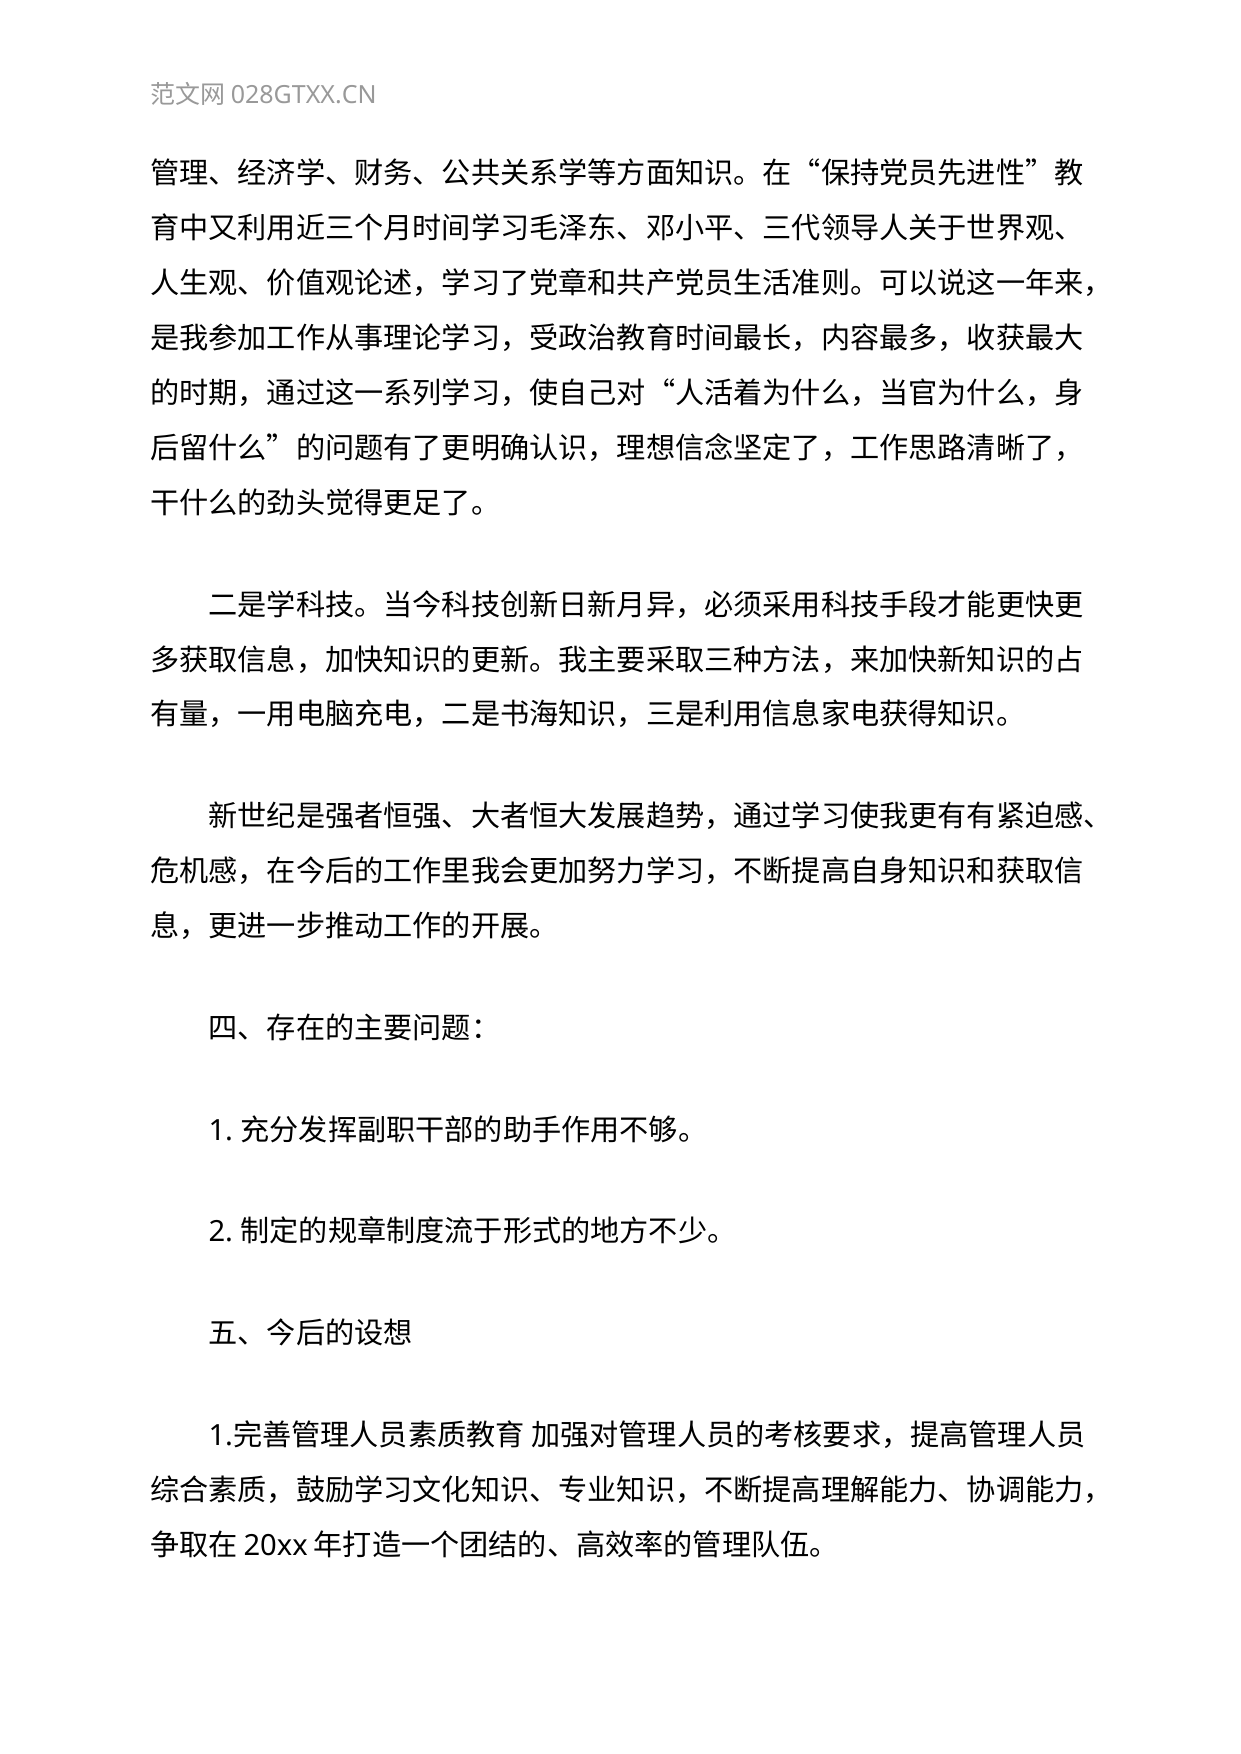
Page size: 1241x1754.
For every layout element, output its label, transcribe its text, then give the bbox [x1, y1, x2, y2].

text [150, 150, 1090, 522]
text 五、今后的设想 [150, 1310, 1090, 1352]
text 1.完善管理人员素质教育 加强对管理人员的考核要求，提高管理人员综合素质，鼓励学习文化知识、专业知识，不断提高理解能力、协调能力，争取在20xx年打造一个团结的、高效率的管理队伍。 [150, 1412, 1090, 1564]
text 1. 充分发挥副职干部的助手作用不够。 [150, 1106, 1090, 1148]
text 四、存在的主要问题： [150, 1004, 1090, 1047]
text 2. 制定的规章制度流于形式的地方不少。 [150, 1208, 1090, 1250]
text 二是学科技。当今科技创新日新月异，必须采用科技手段才能更快更多获取信息，加快知识的更新。我主要采取三种方法，来加快新知识的占有量，一用电脑充电，二是书海知识，三是利用信息家电获得知识。 [150, 581, 1090, 733]
text 新世纪是强者恒强、大者恒大发展趋势，通过学习使我更有有紧迫感、危机感，在今后的工作里我会更加努力学习，不断提高自身知识和获取信息，更进一步推动工作的开展。 [150, 793, 1090, 945]
